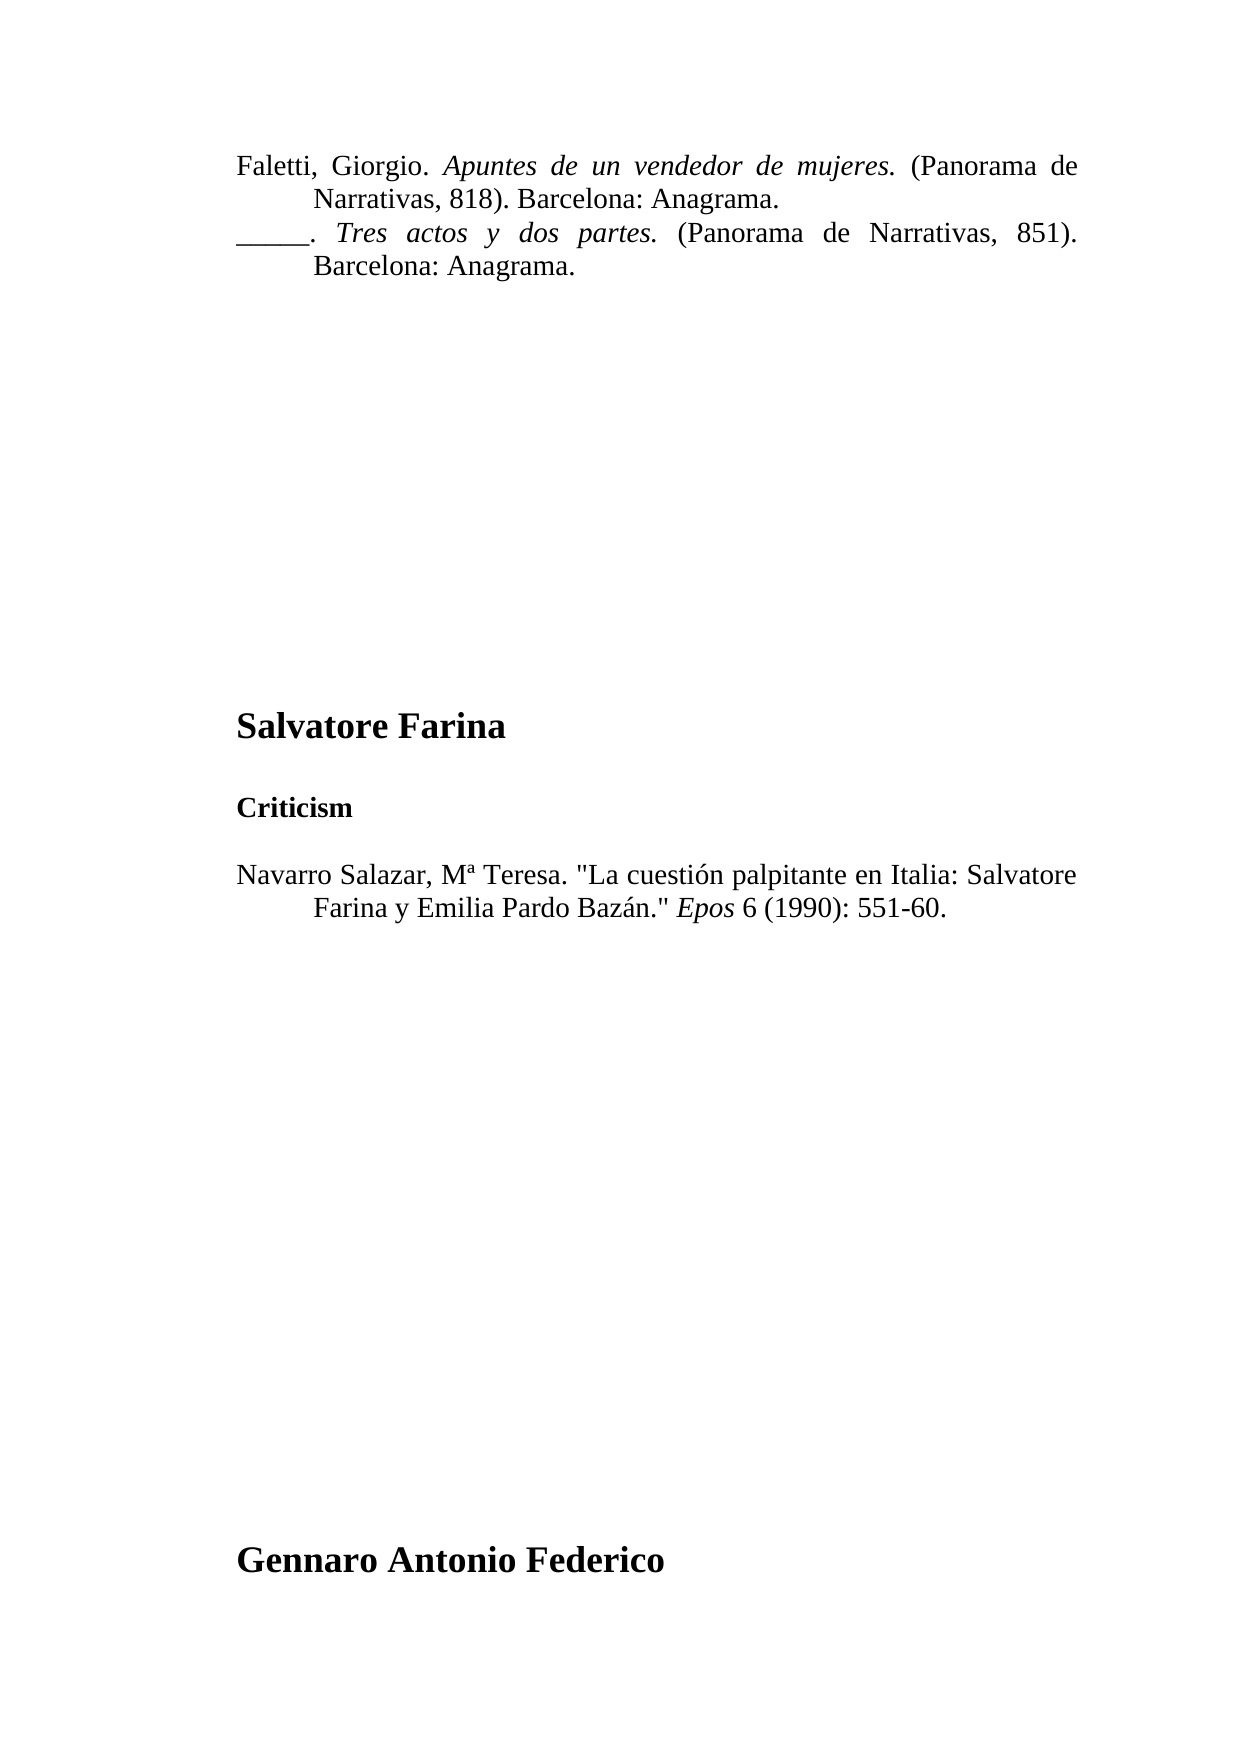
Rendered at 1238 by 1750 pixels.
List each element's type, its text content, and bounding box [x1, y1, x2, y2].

text Criticism [236, 790, 1078, 823]
text _____. Tres actos y dos partes. (Panorama de Narrativas, 851). Barcelona: Anagrama. [236, 215, 1078, 282]
text Salvatore Farina [236, 703, 1078, 747]
text Navarro Salazar, Mª Teresa. "La cuestión palpitante en Italia: Salvatore Farina y Emilia Pardo Bazán." Epos 6 (1990): 551-60. [236, 857, 1078, 924]
text Faletti, Giorgio. Apuntes de un vendedor de mujeres. (Panorama de Narrativas, 818). Barcelona: Anagrama. [236, 148, 1078, 215]
text Gennaro Antonio Federico [236, 1537, 1078, 1580]
